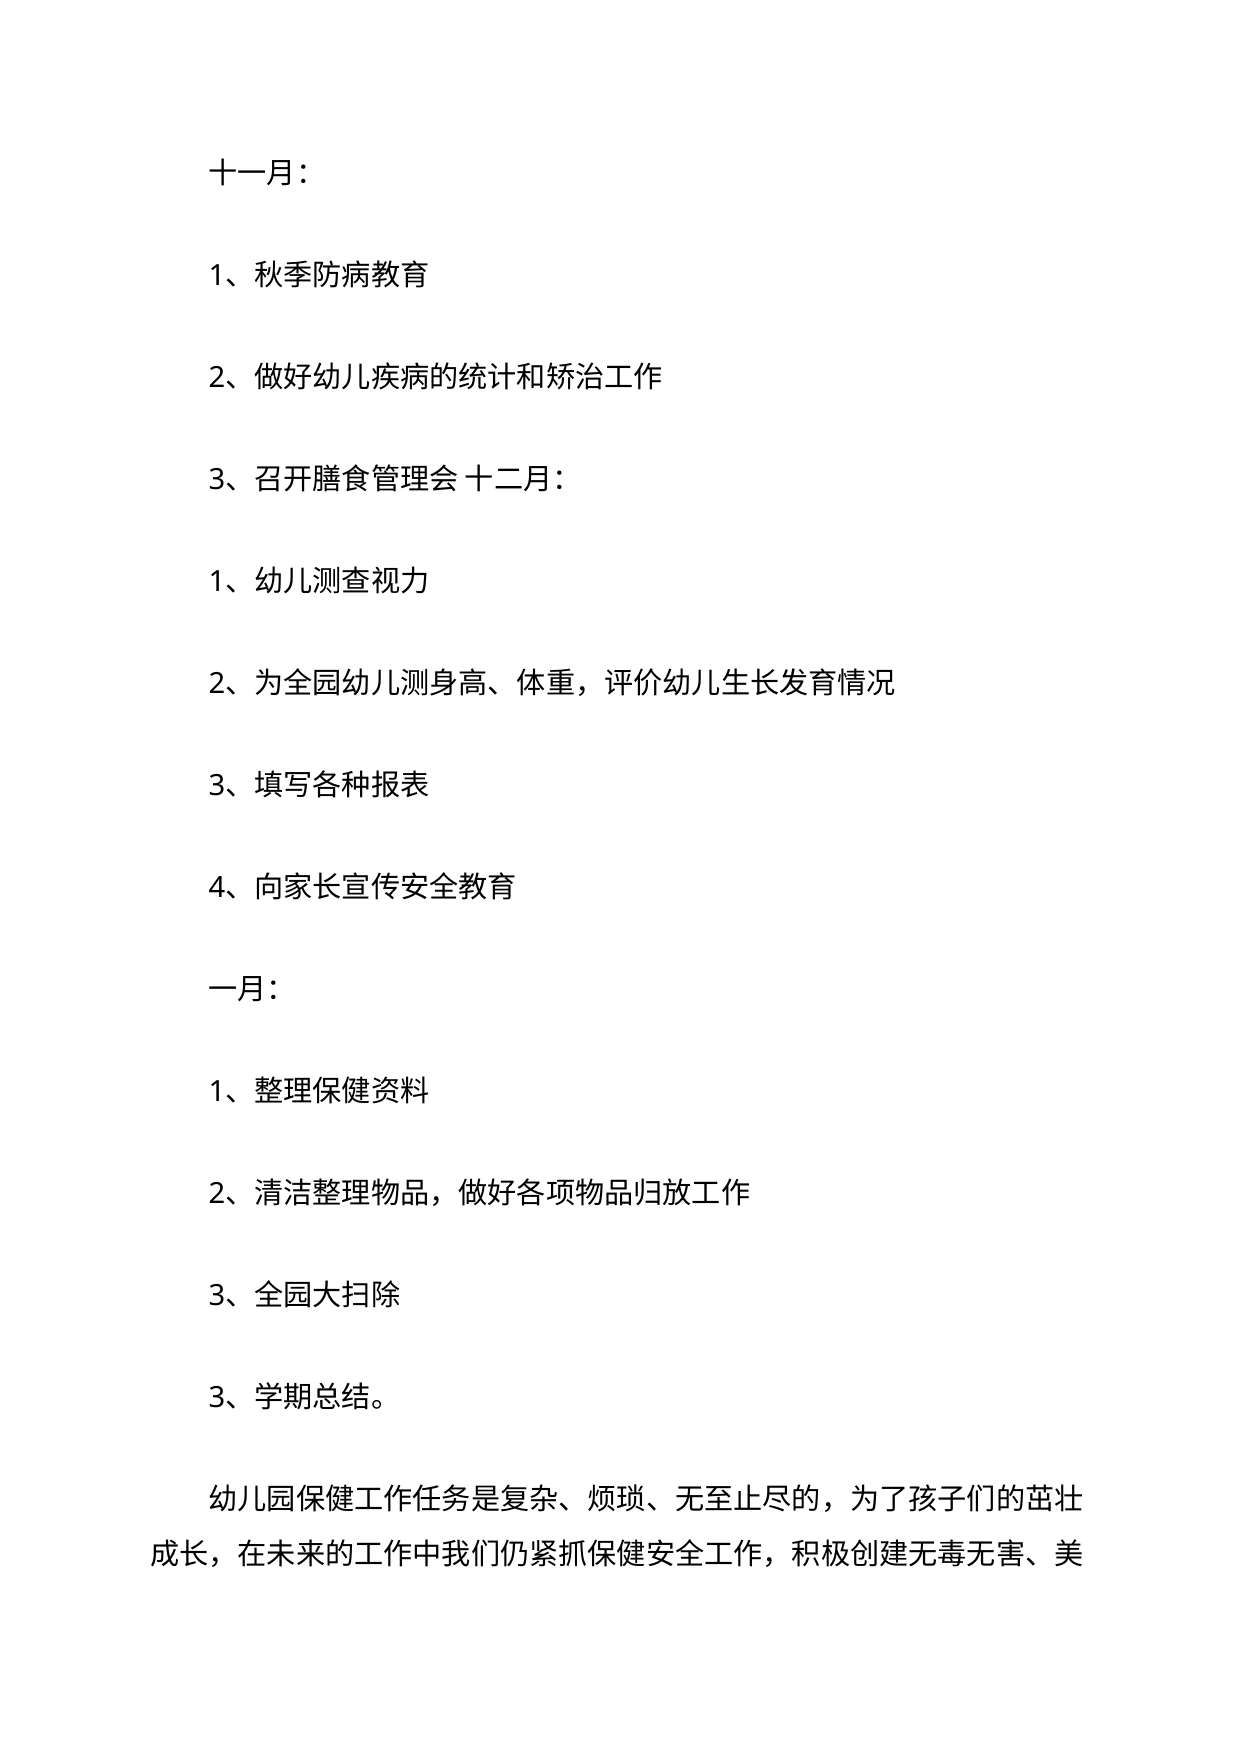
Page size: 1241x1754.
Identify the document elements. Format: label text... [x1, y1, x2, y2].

text 3、学期总结。 [150, 1373, 1090, 1416]
text 2、为全园幼儿测身高、体重，评价幼儿生长发育情况 [150, 660, 1090, 702]
text 2、做好幼儿疾病的统计和矫治工作 [150, 354, 1090, 396]
text 3、召开膳食管理会 十二月： [150, 456, 1090, 498]
text 2、清洁整理物品，做好各项物品归放工作 [150, 1169, 1090, 1212]
text 4、向家长宣传安全教育 [150, 864, 1090, 906]
text 1、秋季防病教育 [150, 252, 1090, 294]
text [150, 1475, 1090, 1572]
text 一月： [150, 966, 1090, 1008]
text 十一月： [150, 150, 1090, 192]
text 1、幼儿测查视力 [150, 558, 1090, 600]
text 3、填写各种报表 [150, 762, 1090, 804]
text 1、整理保健资料 [150, 1067, 1090, 1110]
text 3、全园大扫除 [150, 1271, 1090, 1314]
